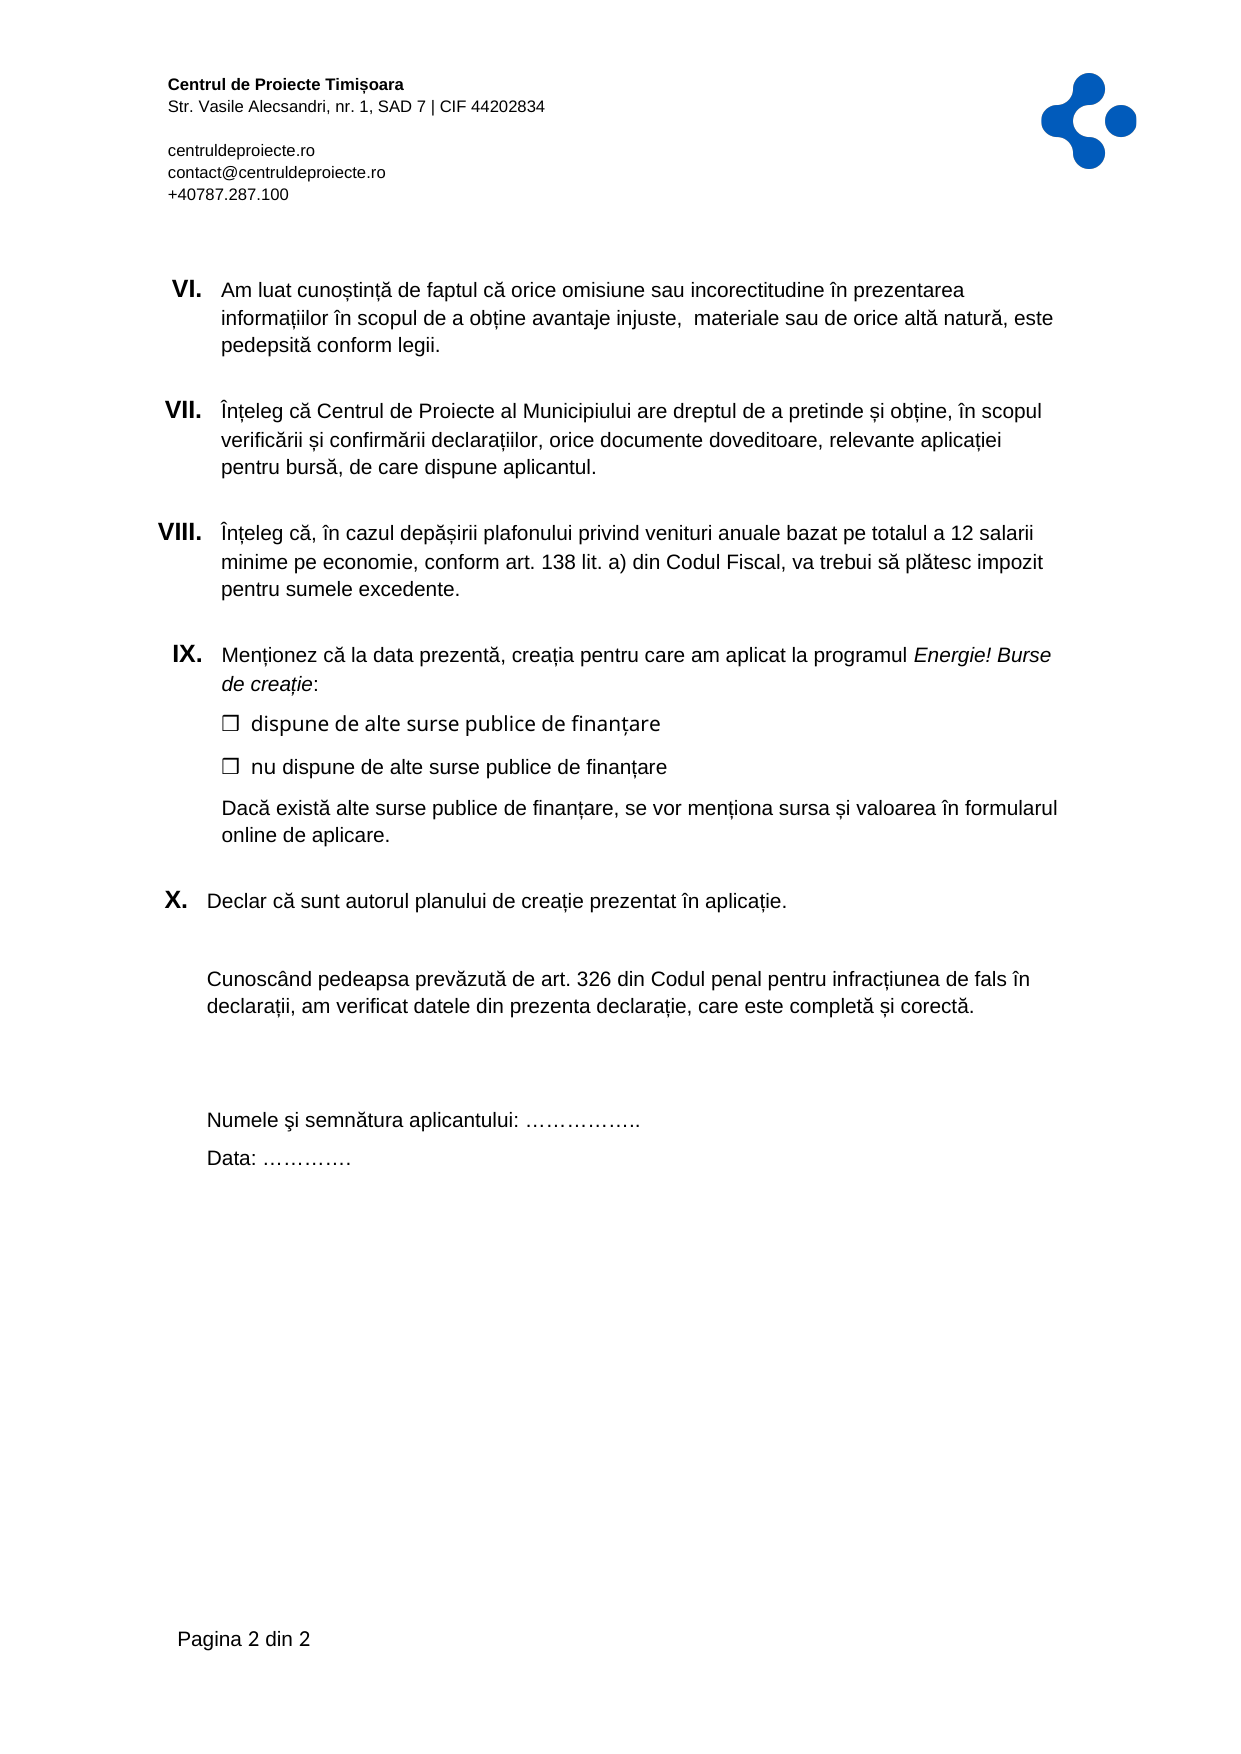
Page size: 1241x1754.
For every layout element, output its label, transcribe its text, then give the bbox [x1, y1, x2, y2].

list Declar că sunt autorul planului de creație prezentat în aplicație. [207, 885, 1062, 914]
list Înțeleg că, în cazul depășirii plafonului privind venituri anuale bazat pe totalul a 12 salarii minime pe economie, conform art. 138 lit. a) din Codul Fiscal, va trebui să plătesc impozit pentru sumele excedente. [202, 517, 1062, 601]
text ❒ dispune de alte surse publice de finanțare [221, 709, 1062, 738]
list Am luat cunoștință de faptul că orice omisiune sau incorectitudine în prezentarea informațiilor în scopul de a obține avantaje injuste, materiale sau de orice altă natură, este pedepsită conform legii. [202, 273, 1062, 357]
list Menționez că la data prezentă, creația pentru care am aplicat la programul Energie! Burse de creație: [203, 639, 1062, 695]
text ❒ nu dispune de alte surse publice de finanțare [221, 752, 1062, 781]
picture [1041, 73, 1137, 169]
text Data: …………. [207, 1146, 1062, 1169]
text Cunoscând pedeapsa prevăzută de art. 326 din Codul penal pentru infracțiunea de fals în declarații, am verificat datele din prezenta declarație, care este completă și corectă. [207, 966, 1062, 1018]
list Înțeleg că Centrul de Proiecte al Municipiului are dreptul de a pretinde și obține, în scopul verificării și confirmării declarațiilor, orice documente doveditoare, relevante aplicației pentru bursă, de care dispune aplicantul. [202, 395, 1062, 479]
text Dacă există alte surse publice de finanțare, se vor menționa sursa și valoarea în formularul online de aplicare. [221, 795, 1062, 847]
text Numele şi semnătura aplicantului: …………….. [207, 1108, 1062, 1132]
